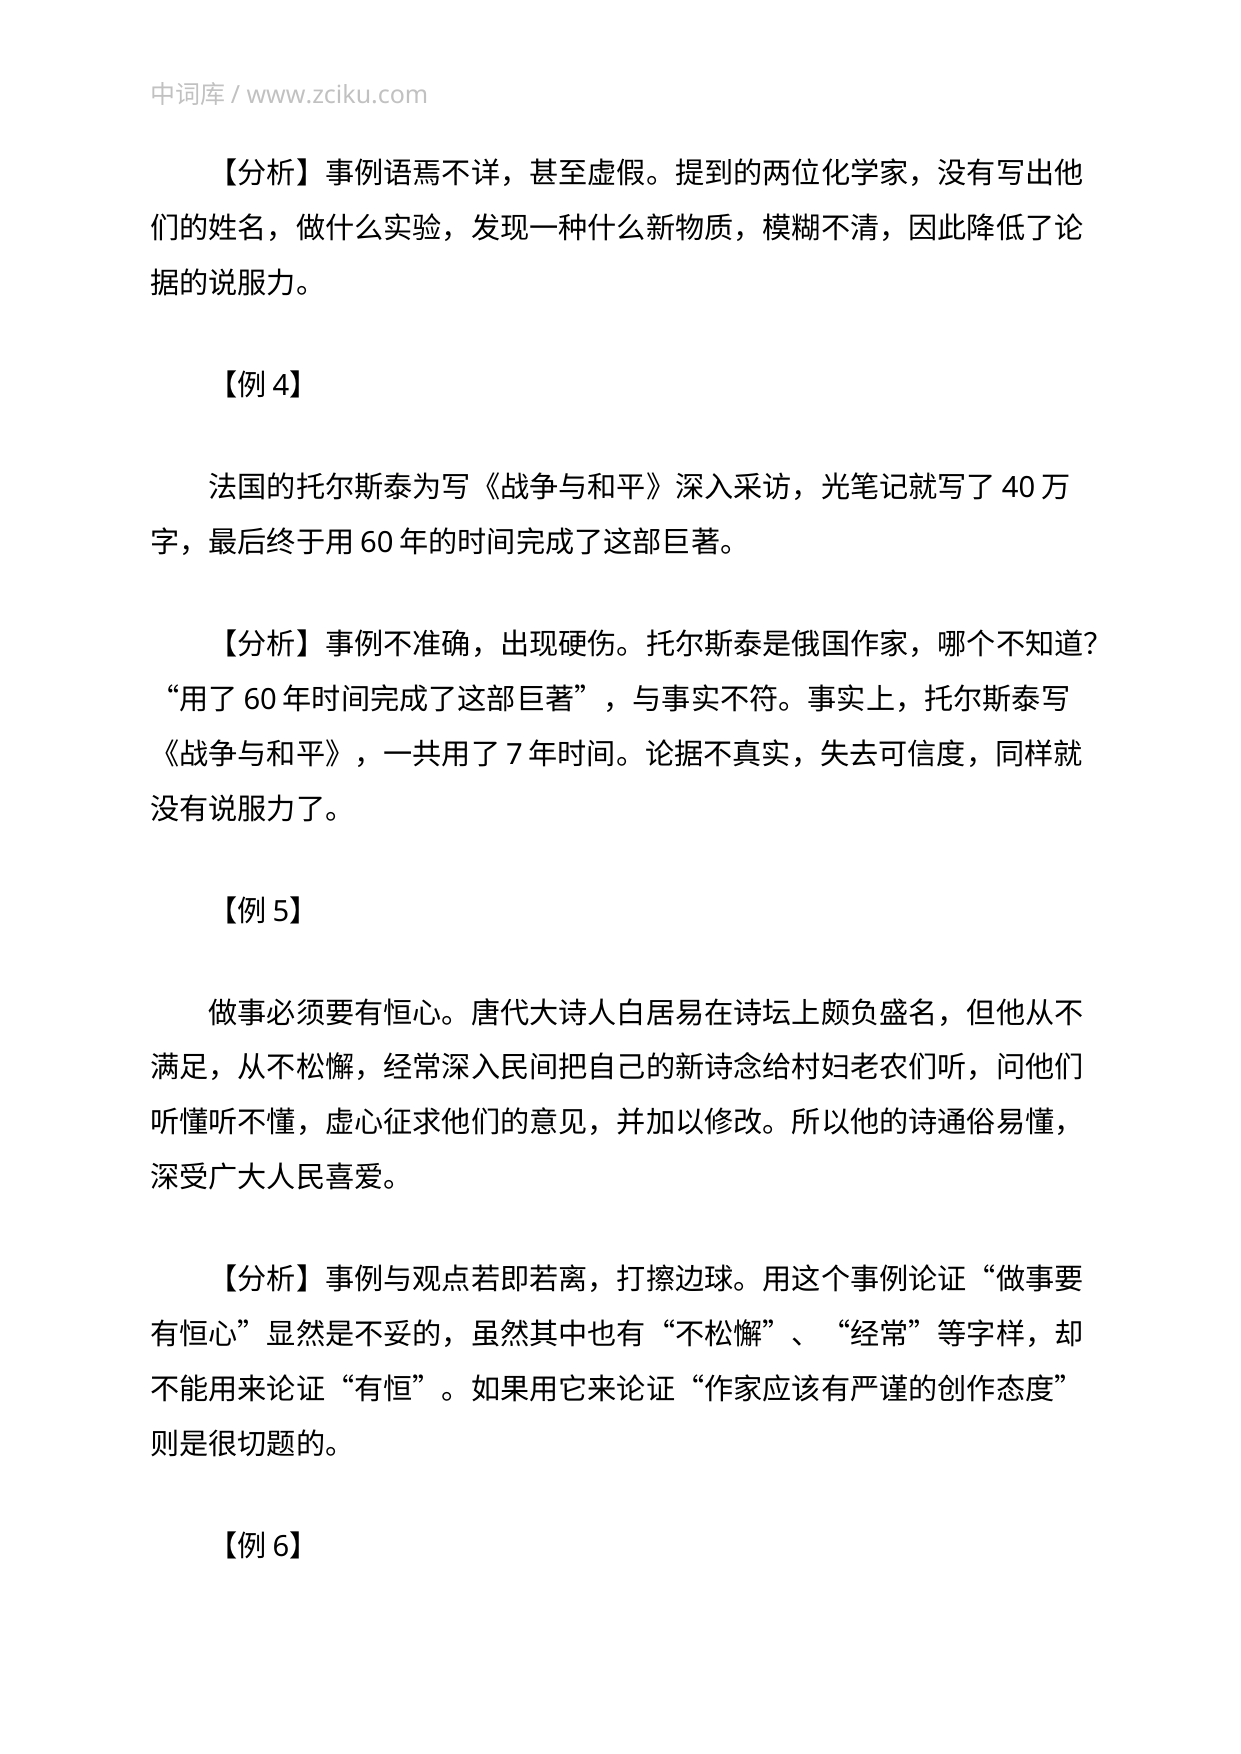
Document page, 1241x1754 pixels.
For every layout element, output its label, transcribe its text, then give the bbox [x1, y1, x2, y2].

text 【例6】 [150, 1522, 1090, 1564]
text 【例5】 [150, 887, 1090, 929]
text 做事必须要有恒心。唐代大诗人白居易在诗坛上颇负盛名，但他从不满足，从不松懈，经常深入民间把自己的新诗念给村妇老农们听，问他们听懂听不懂，虚心征求他们的意见，并加以修改。所以他的诗通俗易懂，深受广大人民喜爱。 [150, 989, 1090, 1196]
text 【例4】 [150, 362, 1090, 404]
text 法国的托尔斯泰为写《战争与和平》深入采访，光笔记就写了40万字，最后终于用60年的时间完成了这部巨著。 [150, 463, 1090, 561]
text 【分析】事例不准确，出现硬伤。托尔斯泰是俄国作家，哪个不知道？“用了60年时间完成了这部巨著”，与事实不符。事实上，托尔斯泰写《战争与和平》，一共用了7年时间。论据不真实，失去可信度，同样就没有说服力了。 [150, 621, 1090, 828]
text 【分析】事例与观点若即若离，打擦边球。用这个事例论证“做事要有恒心”显然是不妥的，虽然其中也有“不松懈”、“经常”等字样，却不能用来论证“有恒”。如果用它来论证“作家应该有严谨的创作态度”则是很切题的。 [150, 1256, 1090, 1463]
text 【分析】事例语焉不详，甚至虚假。提到的两位化学家，没有写出他们的姓名，做什么实验，发现一种什么新物质，模糊不清，因此降低了论据的说服力。 [150, 150, 1090, 302]
